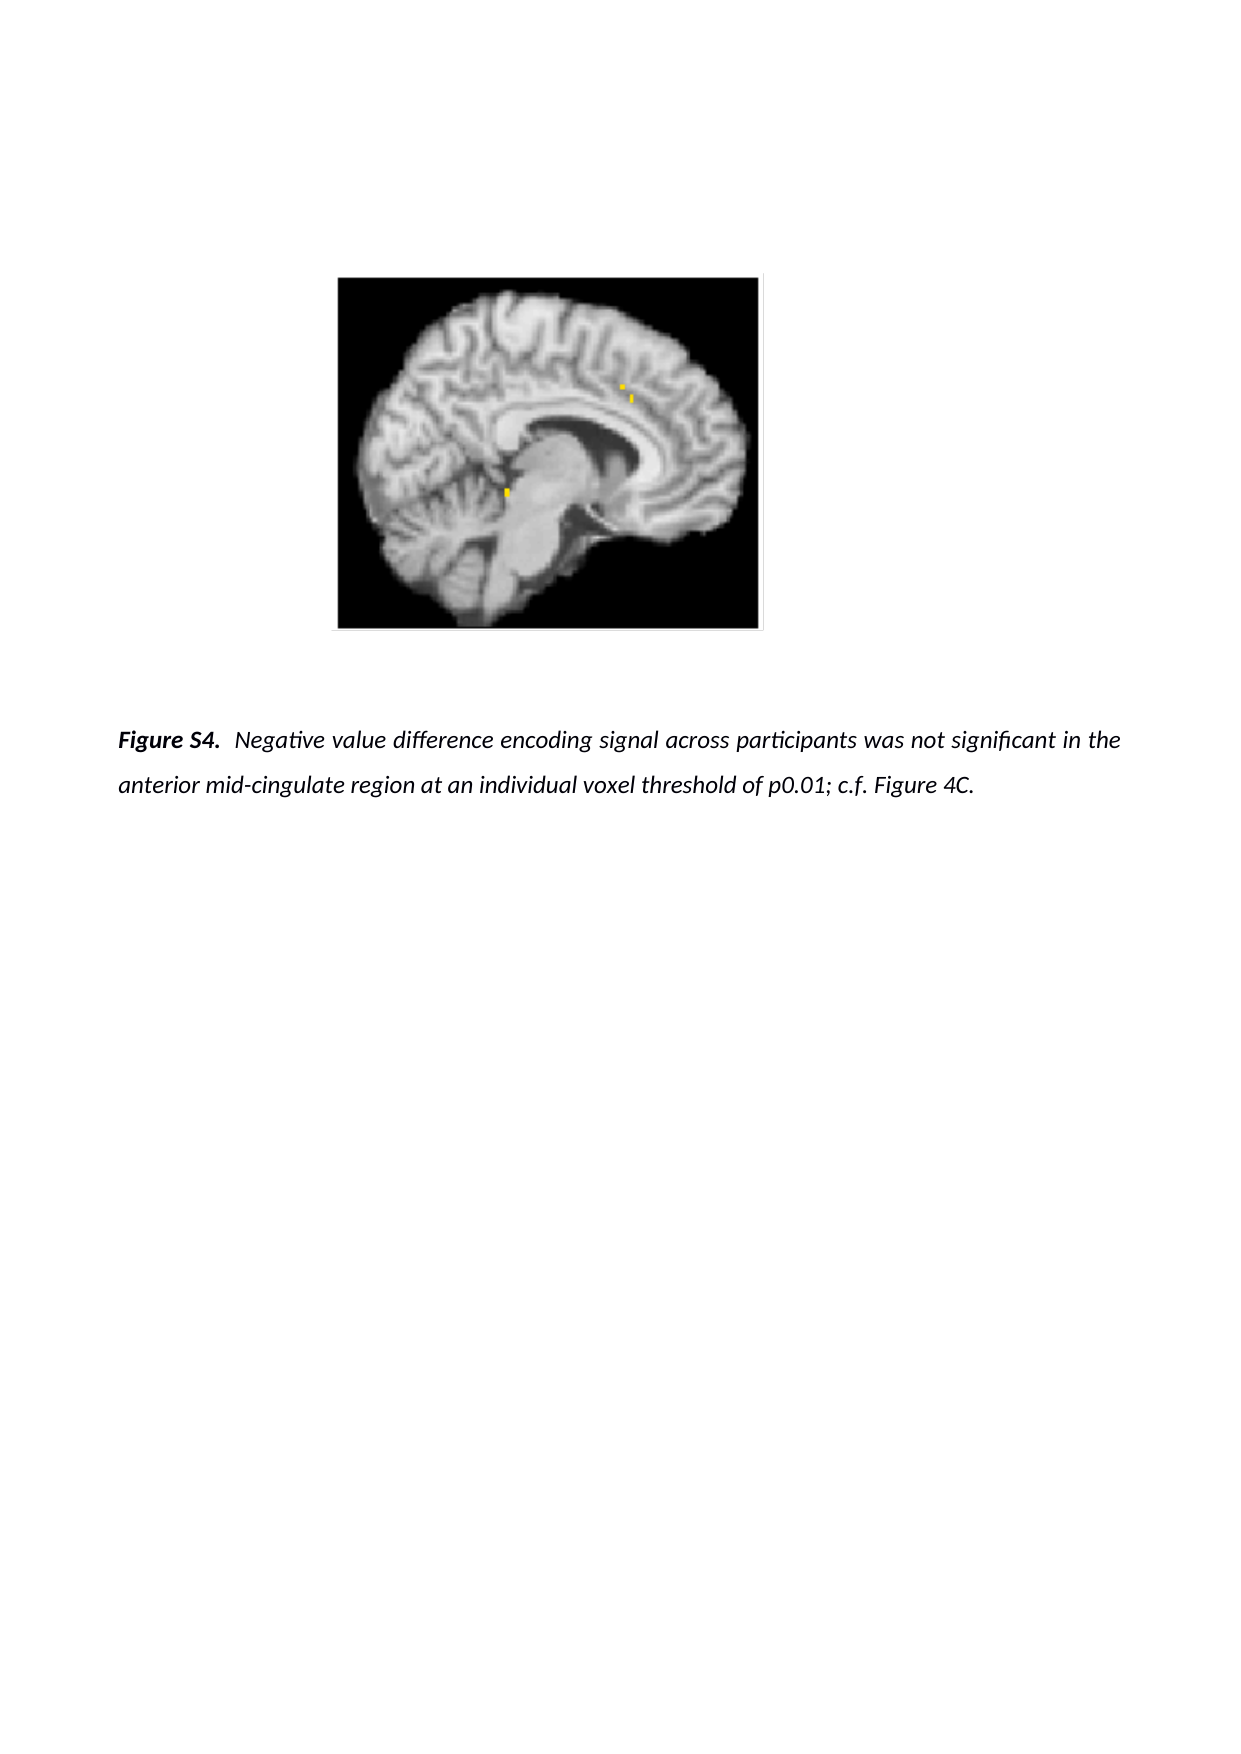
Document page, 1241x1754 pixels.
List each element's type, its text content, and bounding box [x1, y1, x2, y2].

text Figure S4. Negative value difference encoding signal across participants was not significant in the anterior mid-cingulate region at an individual voxel threshold of p0.01; c.f. Figure 4C. [118, 724, 1122, 800]
picture [313, 255, 781, 648]
